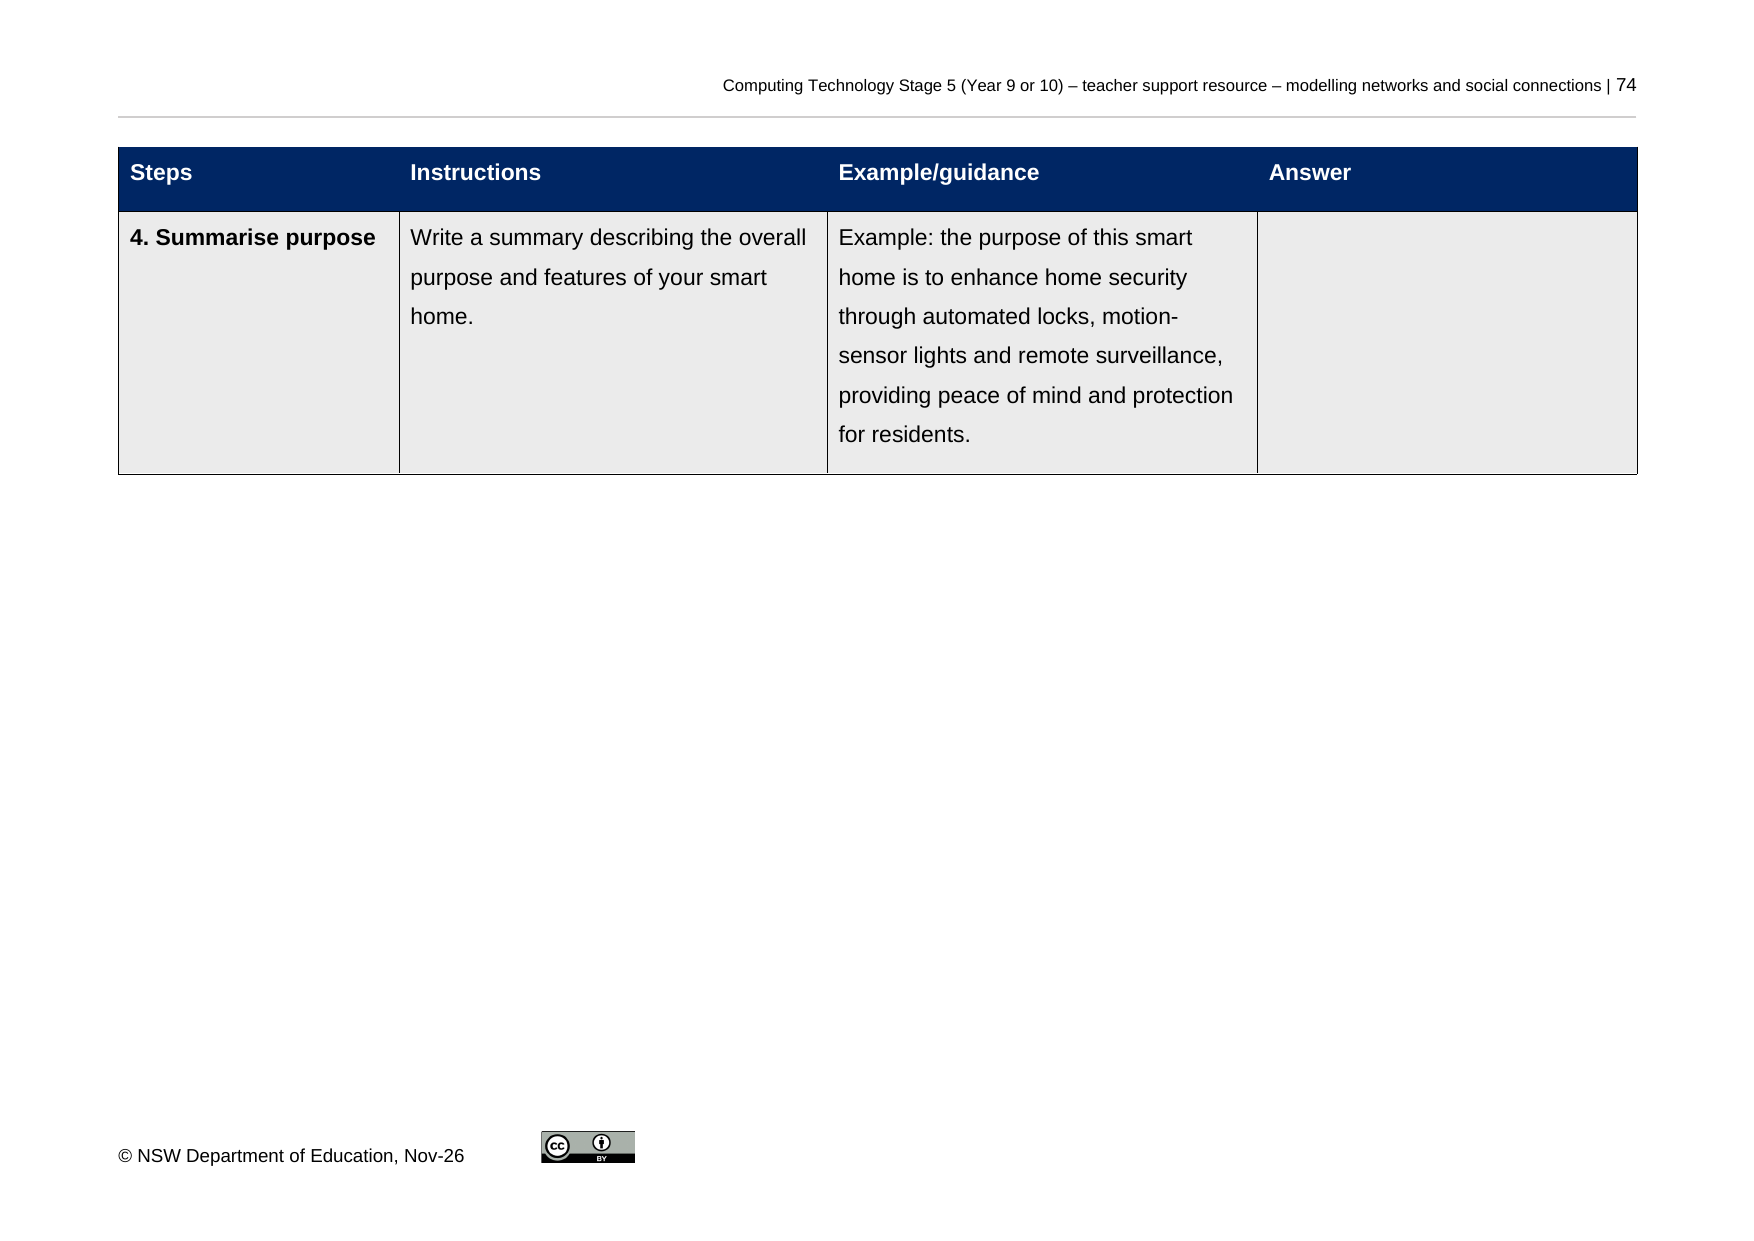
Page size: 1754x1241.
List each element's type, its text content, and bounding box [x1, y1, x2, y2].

table_header Instructions [399, 147, 827, 211]
picture [541, 1131, 635, 1163]
table_header Steps [119, 147, 399, 211]
table_cell [1258, 212, 1637, 473]
table_header Answer [1257, 147, 1637, 211]
table_cell Example: the purpose of this smart home is to enhance home security through automated locks, motion-sensor lights and remote surveillance, providing peace of mind and protection for residents. [828, 212, 1257, 473]
table_cell 4. Summarise purpose [119, 212, 399, 473]
table_header Example/guidance [827, 147, 1257, 211]
table_cell Write a summary describing the overall purpose and features of your smart home. [400, 212, 827, 473]
